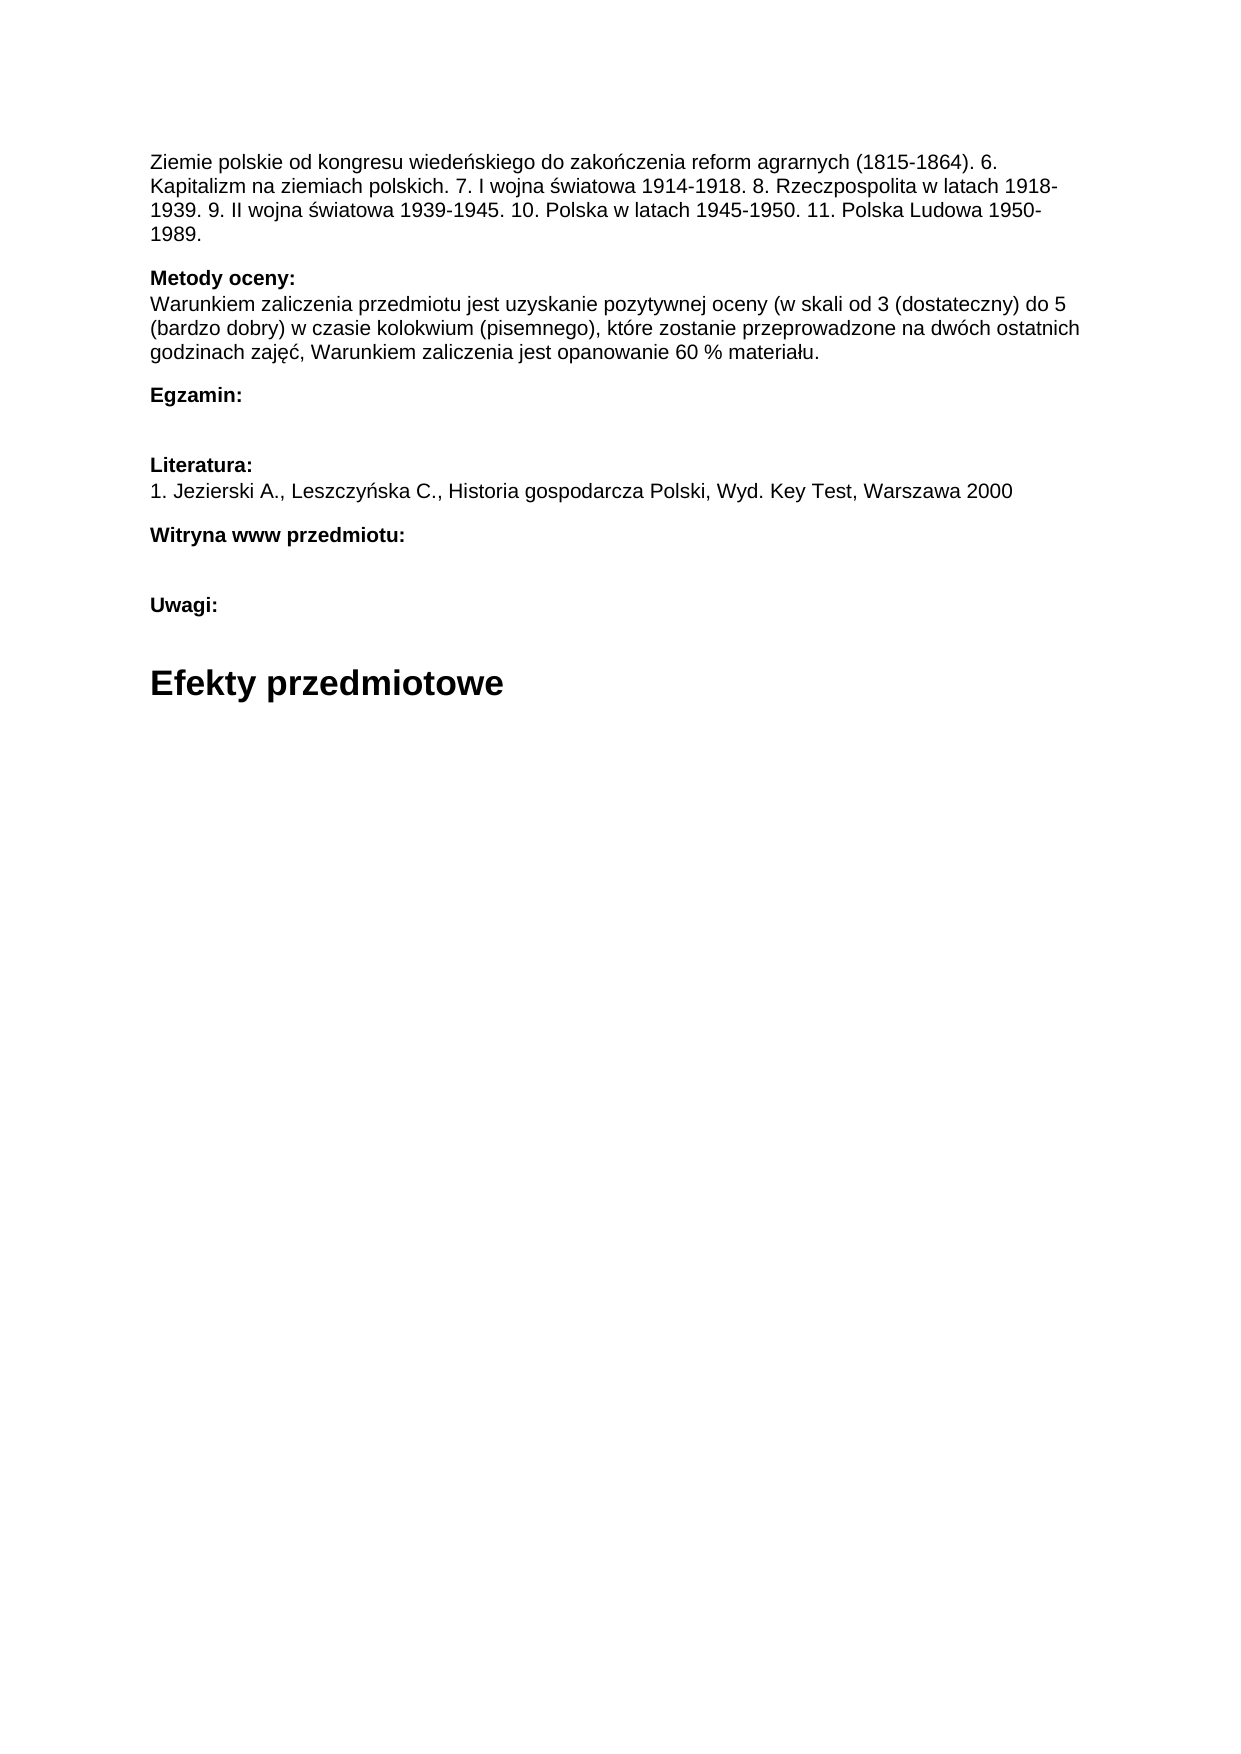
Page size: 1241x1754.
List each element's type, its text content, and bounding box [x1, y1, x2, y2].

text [150, 150, 1090, 246]
text Witryna www przedmiotu: [150, 523, 1090, 547]
text Egzamin: [150, 383, 1090, 407]
subtitle Efekty przedmiotowe [150, 662, 1090, 703]
text Metody oceny: [150, 266, 1090, 289]
text Literatura: [150, 453, 1090, 477]
text 1. Jezierski A., Leszczyńska C., Historia gospodarcza Polski, Wyd. Key Test, Warszawa 2000 [150, 479, 1090, 503]
text Uwagi: [150, 593, 1090, 617]
text Warunkiem zaliczenia przedmiotu jest uzyskanie pozytywnej oceny (w skali od 3 (dostateczny) do 5 (bardzo dobry) w czasie kolokwium (pisemnego), które zostanie przeprowadzone na dwóch ostatnich godzinach zajęć, Warunkiem zaliczenia jest opanowanie 60 % materiału. [150, 292, 1090, 363]
